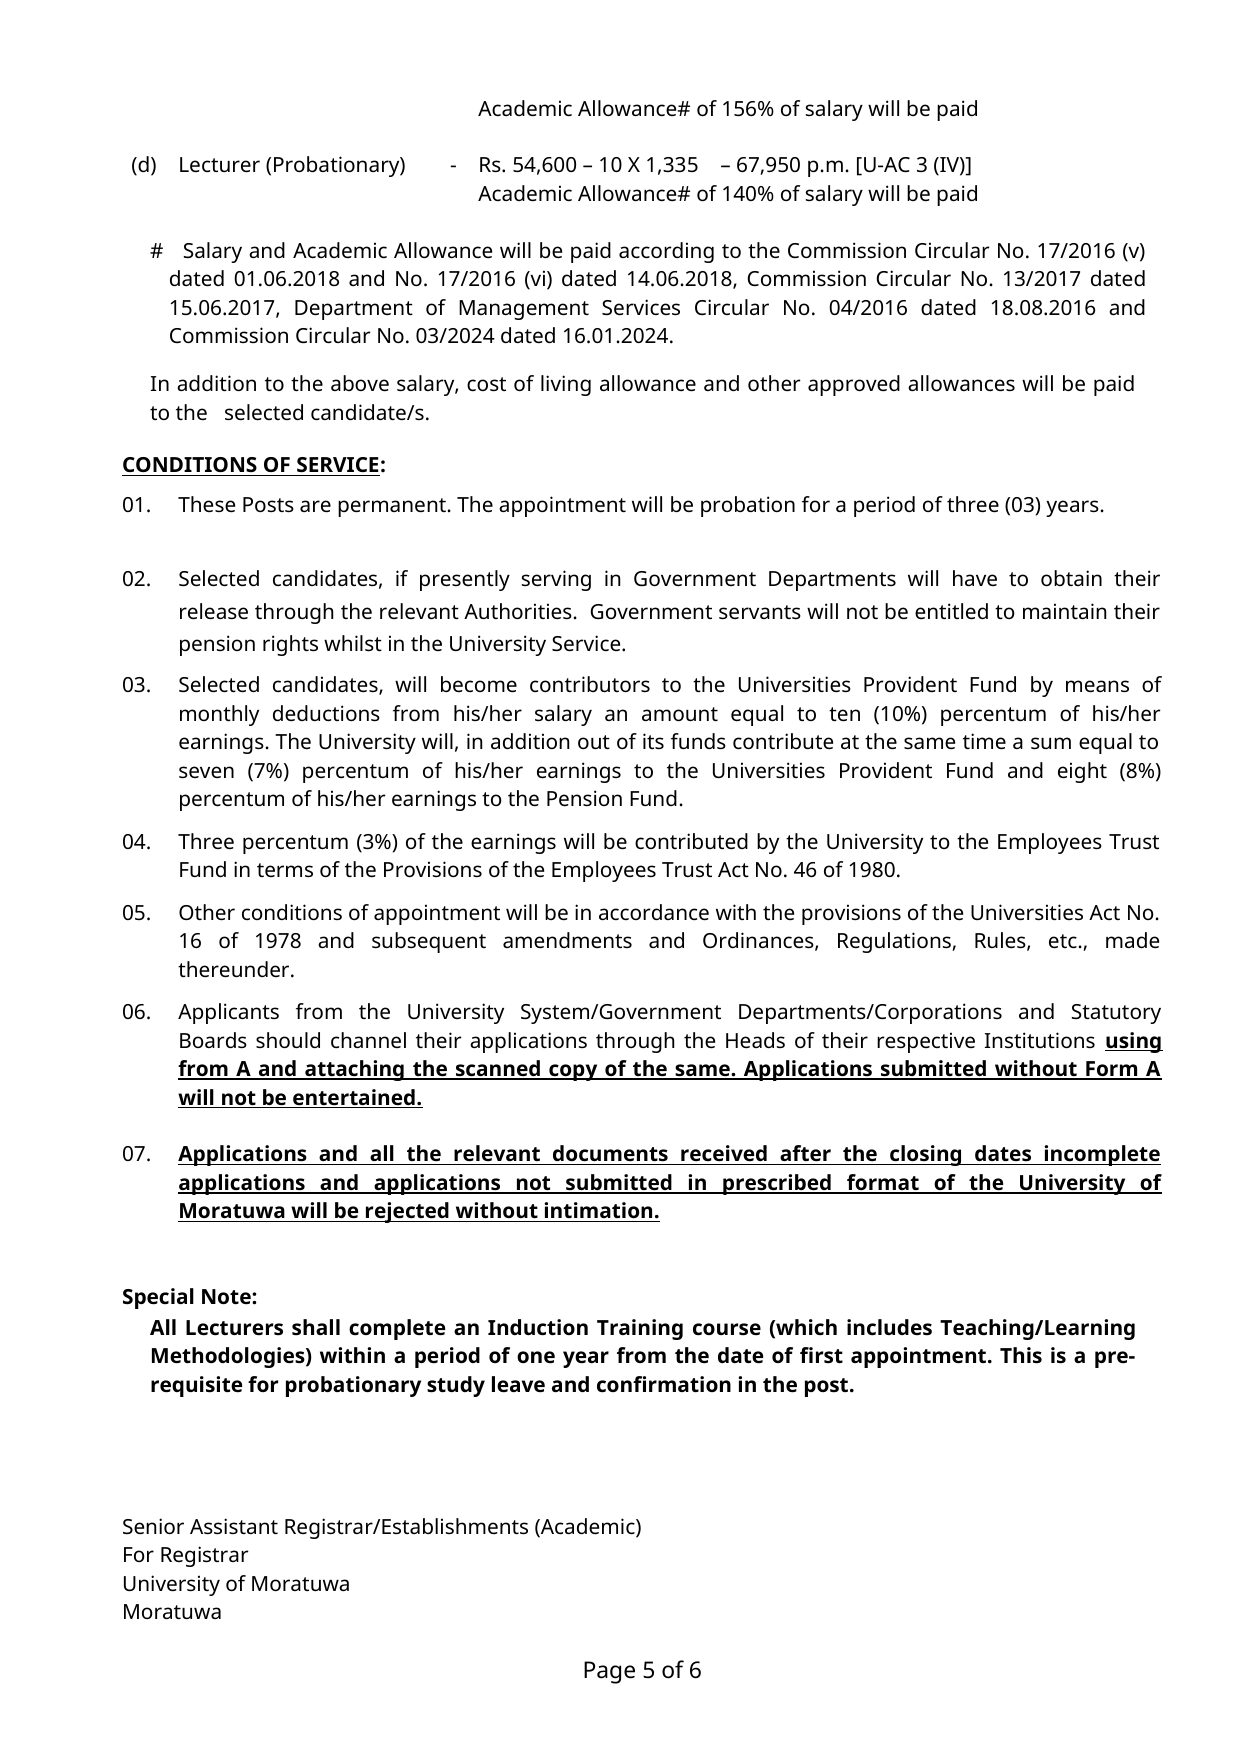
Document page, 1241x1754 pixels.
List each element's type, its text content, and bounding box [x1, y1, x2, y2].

list Three percentum (3%) of the earnings will be contributed by the University to the Employees Trust Fund in terms of the Provisions of the Employees Trust Act No. 46 of 1980. [122, 827, 1162, 884]
list Applicants from the University System/Government Departments/Corporations and Statutory Boards should channel their applications through the Heads of their respective Institutions using from A and attaching the scanned copy of the same. Applications submitted without Form A will not be entertained. [122, 997, 1162, 1111]
text All Lecturers shall complete an Induction Training course (which includes Teaching/Learning Methodologies) within a period of one year from the date of first appointment. This is a pre-requisite for probationary study leave and confirmation in the post. [150, 1313, 1138, 1398]
text CONDITIONS OF SERVICE: [122, 451, 1162, 479]
text (d) Lecturer (Probationary) - Rs. 54,600 – 10 X 1,335 – 67,950 p.m. [U-AC 3 (IV)] [131, 151, 1157, 179]
list These Posts are permanent. The appointment will be probation for a period of three (03) years. [122, 490, 1162, 519]
text Special Note: [122, 1282, 1138, 1310]
list Selected candidates, will become contributors to the Universities Provident Fund by means of monthly deductions from his/her salary an amount equal to ten (10%) percentum of his/her earnings. The University will, in addition out of its funds contribute at the same time a sum equal to seven (7%) percentum of his/her earnings to the Universities Provident Fund and eight (8%) percentum of his/her earnings to the Pension Fund. [122, 671, 1162, 813]
text Academic Allowance# of 156% of salary will be paid [478, 94, 1157, 122]
text In addition to the above salary, cost of living allowance and other approved allowances will be paid to the selected candidate/s. [150, 369, 1138, 426]
list Selected candidates, if presently serving in Government Departments will have to obtain their release through the relevant Authorities. Government servants will not be entitled to maintain their pension rights whilst in the University Service. [122, 564, 1162, 658]
text University of Moratuwa [122, 1569, 1162, 1597]
text Moratuwa [122, 1597, 1162, 1626]
text # Salary and Academic Allowance will be paid according to the Commission Circular No. 17/2016 (v) dated 01.06.2018 and No. 17/2016 (vi) dated 14.06.2018, Commission Circular No. 13/2017 dated 15.06.2017, Department of Management Services Circular No. 04/2016 dated 18.08.2016 and Commission Circular No. 03/2024 dated 16.01.2024. [150, 236, 1147, 350]
list Other conditions of appointment will be in accordance with the provisions of the Universities Act No. 16 of 1978 and subsequent amendments and Ordinances, Regulations, Rules, etc., made thereunder. [122, 898, 1162, 983]
text Academic Allowance# of 140% of salary will be paid [478, 179, 1157, 207]
list Applications and all the relevant documents received after the closing dates incomplete applications and applications not submitted in prescribed format of the University of Moratuwa will be rejected without intimation. [122, 1139, 1162, 1225]
text Senior Assistant Registrar/Establishments (Academic) [122, 1512, 1162, 1541]
text For Registrar [122, 1541, 1162, 1569]
